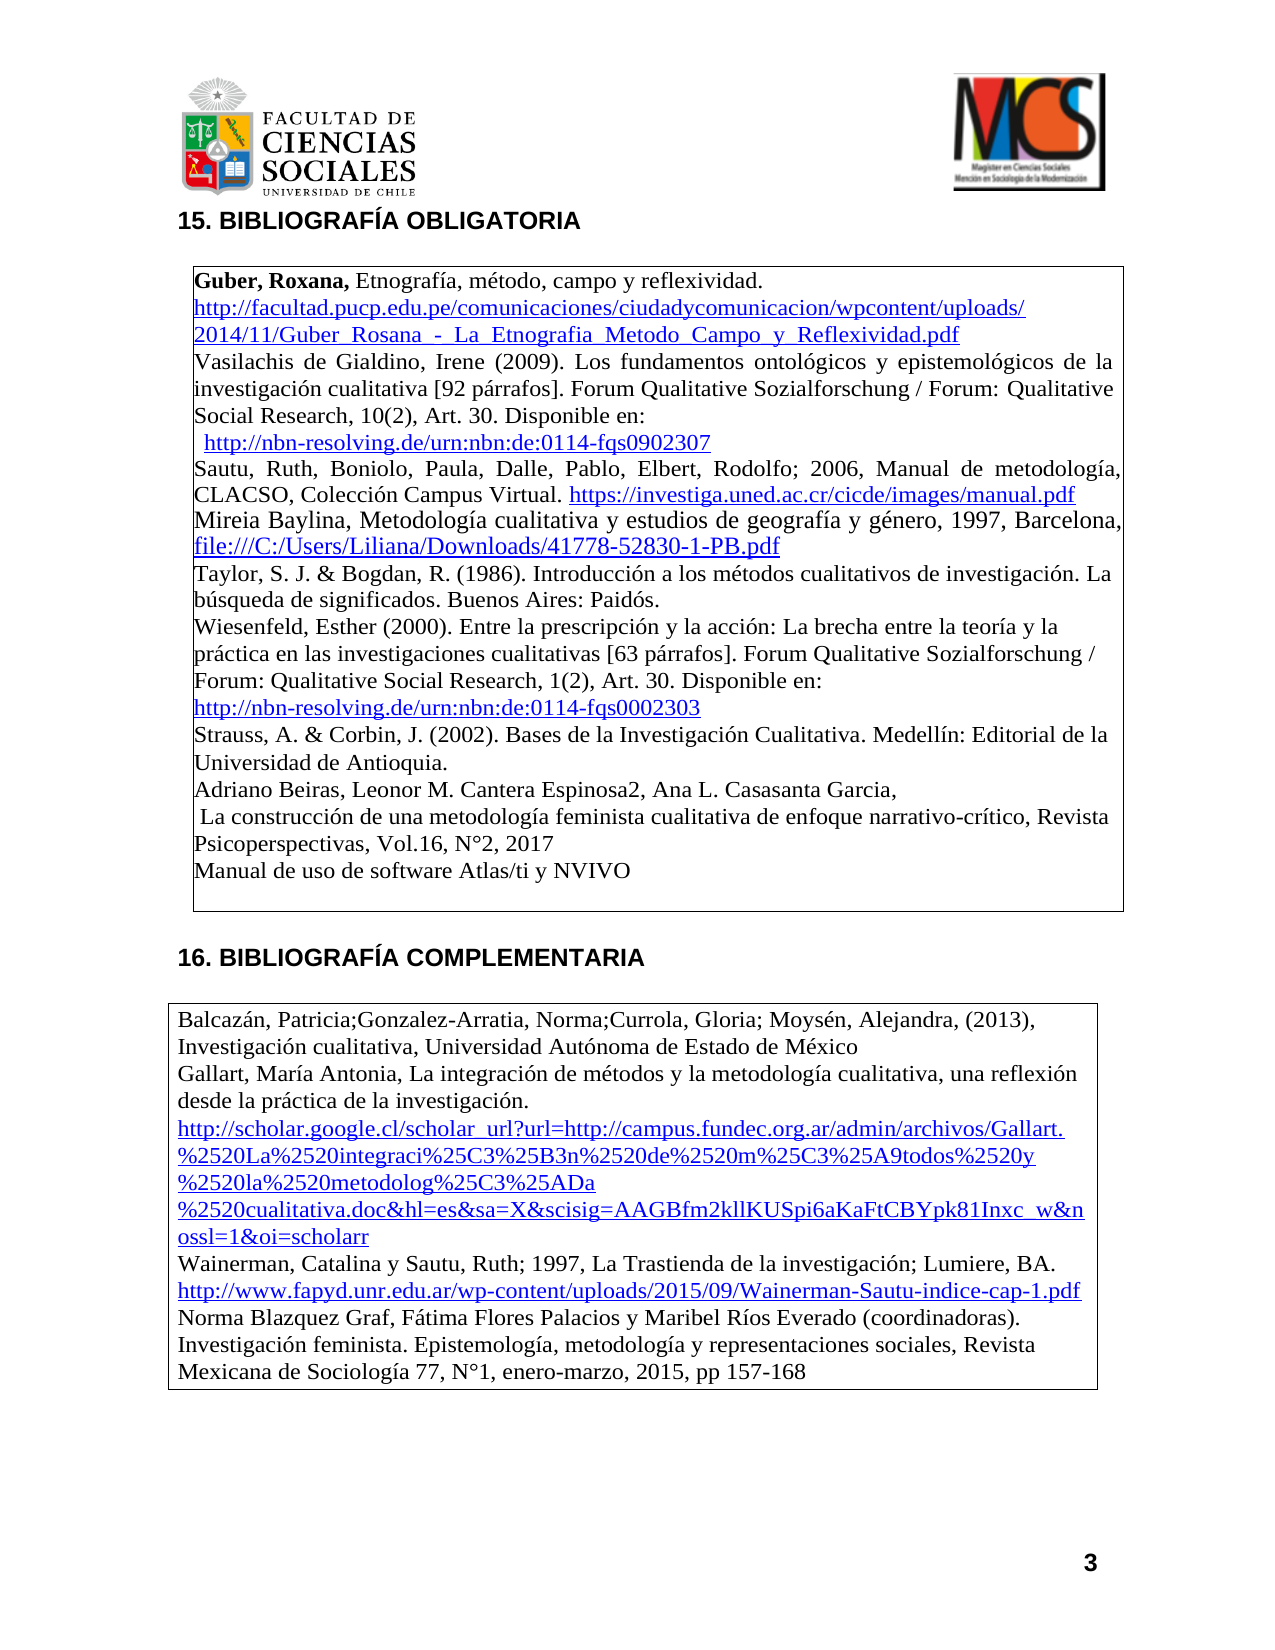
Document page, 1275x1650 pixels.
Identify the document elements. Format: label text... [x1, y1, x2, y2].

table_header Guber, Roxana, Etnografía, método, campo y reflexividad. http://facultad.pucp.edu.pe/comunicaciones/ciudadycomunicacion/wpcontent/uploads/2014/11/Guber_Rosana_-_La_Etnografia_Metodo_Campo_y_Reflexividad.pdf Vasilachis de Gialdino, Irene (2009). Los fundamentos ontológicos y epistemológicos de la investigación cualitativa [92 párrafos]. Forum Qualitative Sozialforschung / Forum: Qualitative Social Research, 10(2), Art. 30. Disponible en: http://nbn-resolving.de/urn:nbn:de:0114-fqs0902307 Sautu, Ruth, Boniolo, Paula, Dalle, Pablo, Elbert, Rodolfo; 2006, Manual de metodología, CLACSO, Colección Campus Virtual. https://investiga.uned.ac.cr/cicde/images/manual.pdf Mireia Baylina, Metodología cualitativa y estudios de geografía y género, 1997, Barcelona, file:///C:/Users/Liliana/Downloads/41778-52830-1-PB.pdf Taylor, S. J. & Bogdan, R. (1986). Introducción a los métodos cualitativos de investigación. La búsqueda de significados. Buenos Aires: Paidós. Wiesenfeld, Esther (2000). Entre la prescripción y la acción: La brecha entre la teoría y la práctica en las investigaciones cualitativas [63 párrafos]. Forum Qualitative Sozialforschung / Forum: Qualitative Social Research, 1(2), Art. 30. Disponible en: http://nbn-resolving.de/urn:nbn:de:0114-fqs0002303 Strauss, A. & Corbin, J. (2002). Bases de la Investigación Cualitativa. Medellín: Editorial de la Universidad de Antioquia. Adriano Beiras, Leonor M. Cantera Espinosa2, Ana L. Casasanta Garcia, La construcción de una metodología feminista cualitativa de enfoque narrativo-crítico, Revista Psicoperspectivas, Vol.16, N°2, 2017 Manual de uso de software Atlas/ti y NVIVO [194, 267, 1123, 911]
picture [177, 73, 421, 206]
text 15. BIBLIOGRAFÍA OBLIGATORIA [177, 206, 1098, 235]
text 16. BIBLIOGRAFÍA COMPLEMENTARIA [177, 943, 1098, 972]
text Norma Blazquez Graf, Fátima Flores Palacios y Maribel Ríos Everado (coordinadoras). Investigación feminista. Epistemología, metodología y representaciones sociales, Revista Mexicana de Sociología 77, N°1, enero-marzo, 2015, pp 157-168 [169, 1301, 1097, 1389]
text Gallart, María Antonia, La integración de métodos y la metodología cualitativa, una reflexión desde la práctica de la investigación. http://scholar.google.cl/scholar_url?url=http://campus.fundec.org.ar/admin/archivos/Gallart.%2520La%2520integraci%25C3%25B3n%2520de%2520m%25C3%25A9todos%2520y%2520la%2520metodolog%25C3%25ADa%2520cualitativa.doc&hl=es&sa=X&scisig=AAGBfm2kllKUSpi6aKaFtCBYpk81Inxc_w&nossl=1&oi=scholarr [169, 1057, 1097, 1247]
text Wainerman, Catalina y Sautu, Ruth; 1997, La Trastienda de la investigación; Lumiere, BA. http://www.fapyd.unr.edu.ar/wp-content/uploads/2015/09/Wainerman-Sautu-indice-cap-1.pdf [169, 1247, 1097, 1301]
picture [952, 73, 1106, 189]
text Balcazán, Patricia;Gonzalez-Arratia, Norma;Currola, Gloria; Moysén, Alejandra, (2013), Investigación cualitativa, Universidad Autónoma de Estado de México [169, 1004, 1097, 1057]
